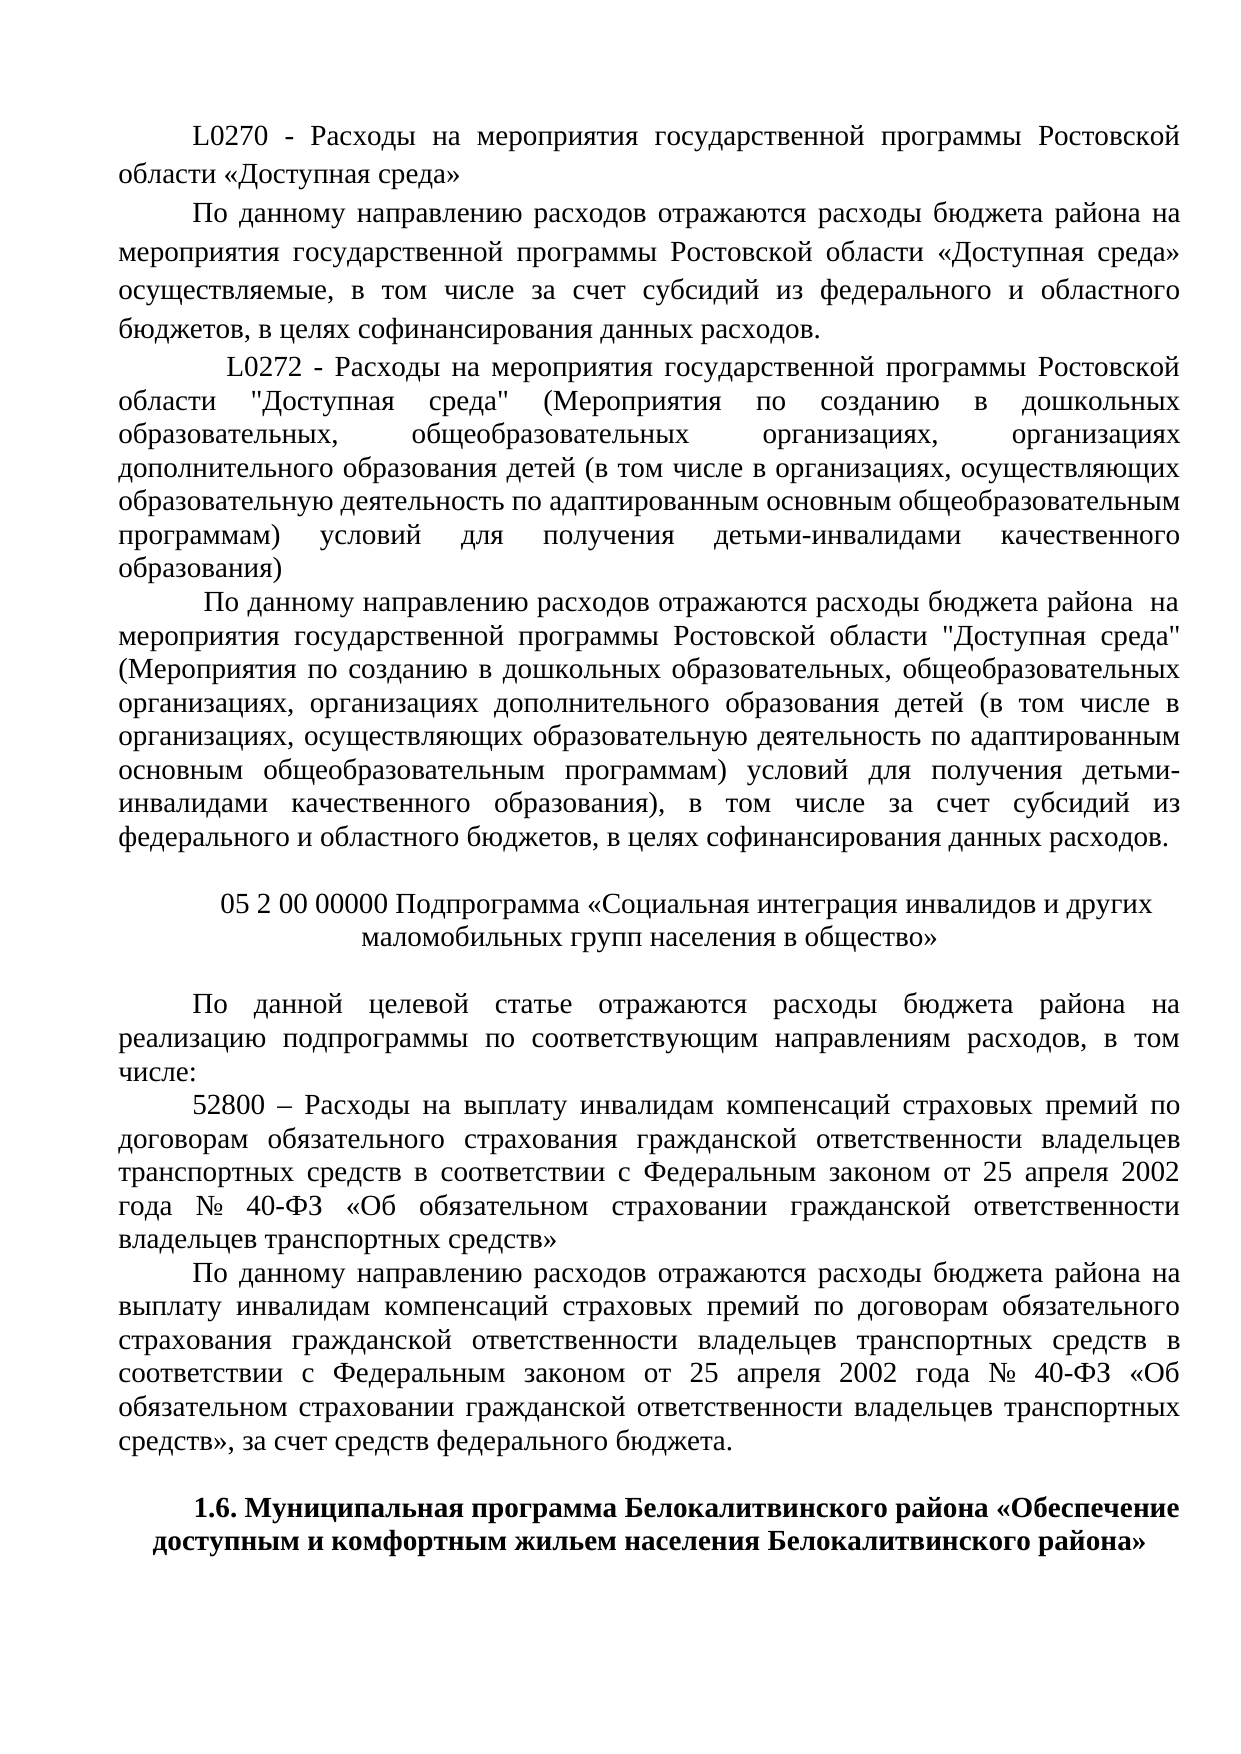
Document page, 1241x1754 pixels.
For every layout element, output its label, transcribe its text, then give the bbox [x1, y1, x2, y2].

text По данному направлению расходов отражаются расходы бюджета района на мероприятия государственной программы Ростовской области "Доступная среда" (Мероприятия по созданию в дошкольных образовательных, общеобразовательных организациях, организациях дополнительного образования детей (в том числе в организациях, осуществляющих образовательную деятельность по адаптированным основным общеобразовательным программам) условий для получения детьми-инвалидами качественного образования), в том числе за счет субсидий из федерального и областного бюджетов, в целях софинансирования данных расходов. [118, 584, 1181, 852]
text По данному направлению расходов отражаются расходы бюджета района на мероприятия государственной программы Ростовской области «Доступная среда» осуществляемые, в том числе за счет субсидий из федерального и областного бюджетов, в целях софинансирования данных расходов. [118, 195, 1181, 344]
text По данной целевой статье отражаются расходы бюджета района на реализацию подпрограммы по соответствующим направлениям расходов, в том числе: [118, 987, 1181, 1087]
text 52800 – Расходы на выплату инвалидам компенсаций страховых премий по договорам обязательного страхования гражданской ответственности владельцев транспортных средств в соответствии с Федеральным законом от 25 апреля 2002 года № 40-ФЗ «Об обязательном страховании гражданской ответственности владельцев транспортных средств» [118, 1087, 1181, 1255]
text L0272 - Расходы на мероприятия государственной программы Ростовской области "Доступная среда" (Мероприятия по созданию в дошкольных образовательных, общеобразовательных организациях, организациях дополнительного образования детей (в том числе в организациях, осуществляющих образовательную деятельность по адаптированным основным общеобразовательным программам) условий для получения детьми-инвалидами качественного образования) [118, 349, 1181, 584]
text 1.6. Муниципальная программа Белокалитвинского района «Обеспечение доступным и комфортным жильем населения Белокалитвинского района» [118, 1490, 1181, 1557]
text По данному направлению расходов отражаются расходы бюджета района на выплату инвалидам компенсаций страховых премий по договорам обязательного страхования гражданской ответственности владельцев транспортных средств в соответствии с Федеральным законом от 25 апреля 2002 года № 40-ФЗ «Об обязательном страховании гражданской ответственности владельцев транспортных средств», за счет средств федерального бюджета. [118, 1255, 1181, 1456]
list 05 2 00 00000 Подпрограмма «Социальная интеграция инвалидов и других маломобильных групп населения в общество» [118, 886, 1181, 953]
text L0270 - Расходы на мероприятия государственной программы Ростовской области «Доступная среда» [118, 118, 1181, 190]
